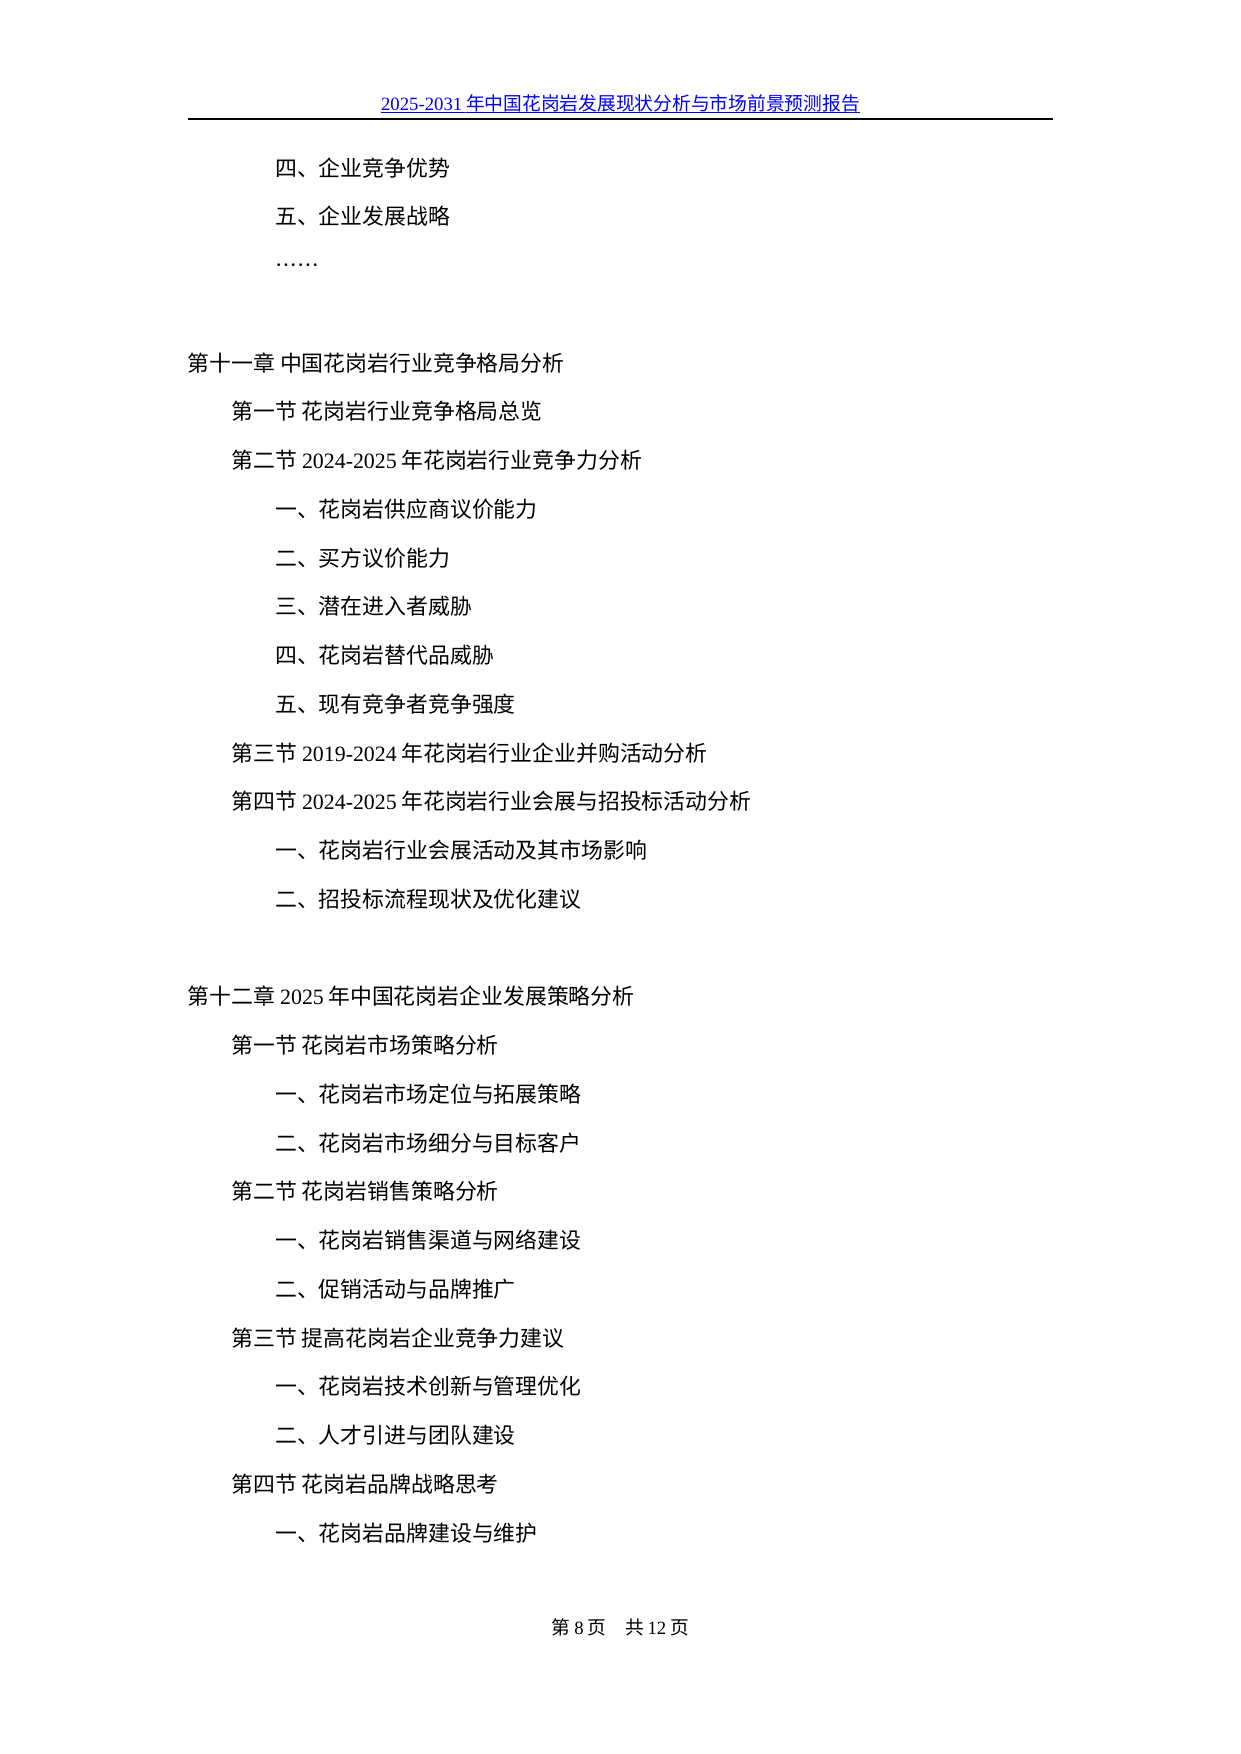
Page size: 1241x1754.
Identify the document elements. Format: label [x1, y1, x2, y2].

text [187, 150, 1053, 1548]
